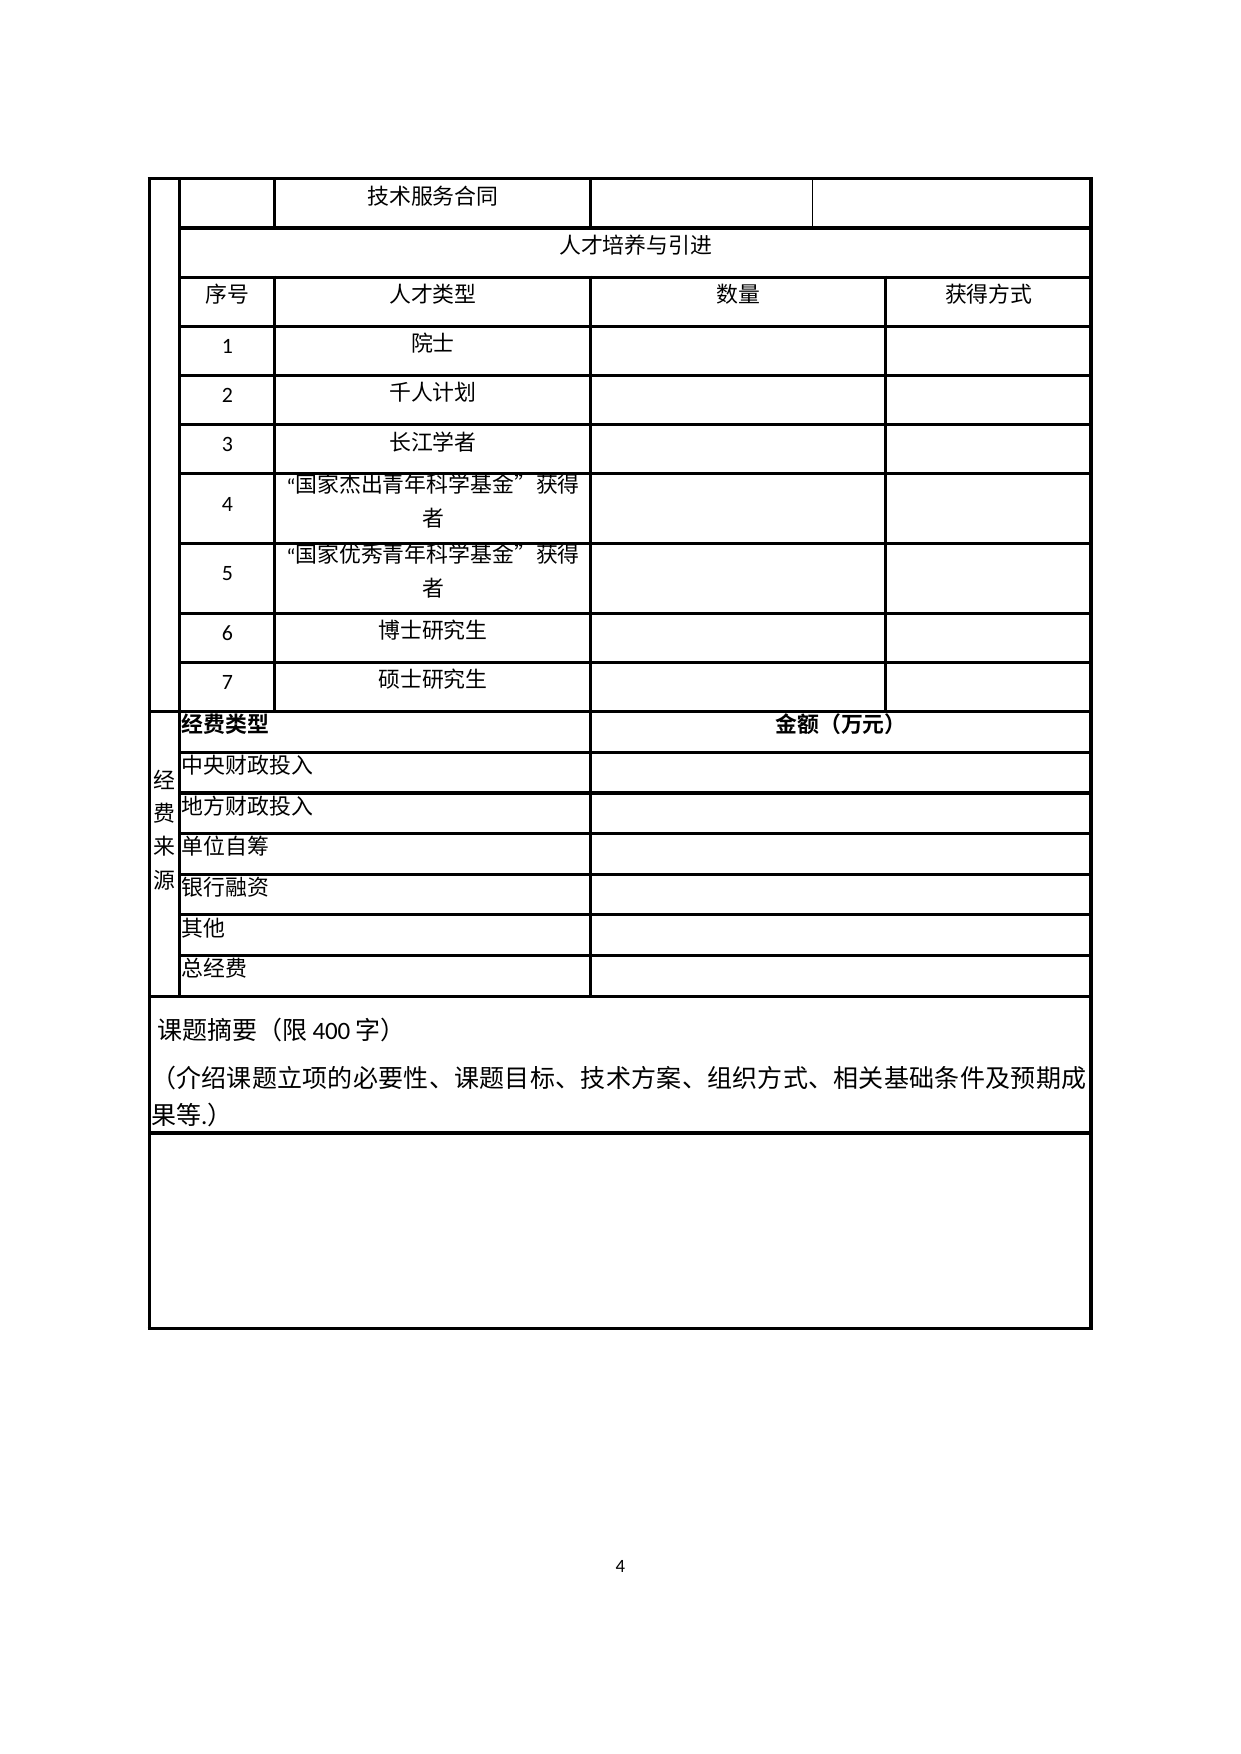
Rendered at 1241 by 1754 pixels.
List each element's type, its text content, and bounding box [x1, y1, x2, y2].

table_cell 课题摘要（限400字） （介绍课题立项的必要性、课题目标、技术方案、组织方式、相关基础条件及预期成果等.） [151, 998, 1089, 1131]
table_cell 数量 [592, 279, 884, 325]
table_cell [592, 876, 1089, 913]
table_cell 其他 [181, 916, 589, 954]
table_cell “国家杰出青年科学基金”获得者 [276, 475, 589, 542]
table_cell [592, 916, 1089, 954]
table_cell [887, 377, 1089, 423]
table_cell [592, 835, 1089, 873]
table_cell [887, 475, 1089, 542]
table_cell 4 [181, 475, 273, 542]
table_cell 博士研究生 [276, 615, 589, 661]
table_cell [887, 615, 1089, 661]
table_cell 金额（万元） [592, 713, 1089, 751]
table_cell [592, 664, 884, 710]
table_cell [592, 426, 884, 472]
table_cell [887, 426, 1089, 472]
table_cell [592, 615, 884, 661]
table_cell 千人计划 [276, 377, 589, 423]
table_cell 6 [181, 615, 273, 661]
table_cell [592, 475, 884, 542]
table_cell 经费类型 [181, 713, 589, 751]
table_cell [592, 957, 1089, 994]
table_cell 人才培养与引进 [181, 230, 1089, 276]
table_cell [887, 545, 1089, 612]
table_cell 技术服务合同 [276, 180, 589, 226]
table_cell 中央财政投入 [181, 754, 589, 791]
table_cell 银行融资 [181, 876, 589, 913]
table_cell “国家优秀青年科学基金”获得者 [276, 545, 589, 612]
table_cell 序号 [181, 279, 273, 325]
table_cell 经费 来源 [151, 713, 178, 994]
table_cell [887, 664, 1089, 710]
table_cell [592, 754, 1089, 791]
table_cell [592, 377, 884, 423]
table_cell [592, 180, 812, 226]
table_cell 7 [181, 664, 273, 710]
table_cell 5 [181, 545, 273, 612]
table_cell [592, 545, 884, 612]
table_cell 长江学者 [276, 426, 589, 472]
table_cell 院士 [276, 328, 589, 374]
table_cell 总经费 [181, 957, 589, 994]
table_cell 1 [181, 328, 273, 374]
table_cell 3 [181, 426, 273, 472]
table_cell 获得方式 [887, 279, 1089, 325]
table_cell 单位自筹 [181, 835, 589, 873]
table_cell 人才类型 [276, 279, 589, 325]
table_cell 硕士研究生 [276, 664, 589, 710]
table_cell [592, 328, 884, 374]
table_cell [151, 1135, 1089, 1327]
table_cell [813, 180, 1089, 226]
table_cell 2 [181, 377, 273, 423]
table_cell [592, 795, 1089, 832]
table_cell 地方财政投入 [181, 795, 589, 832]
table_cell [887, 328, 1089, 374]
